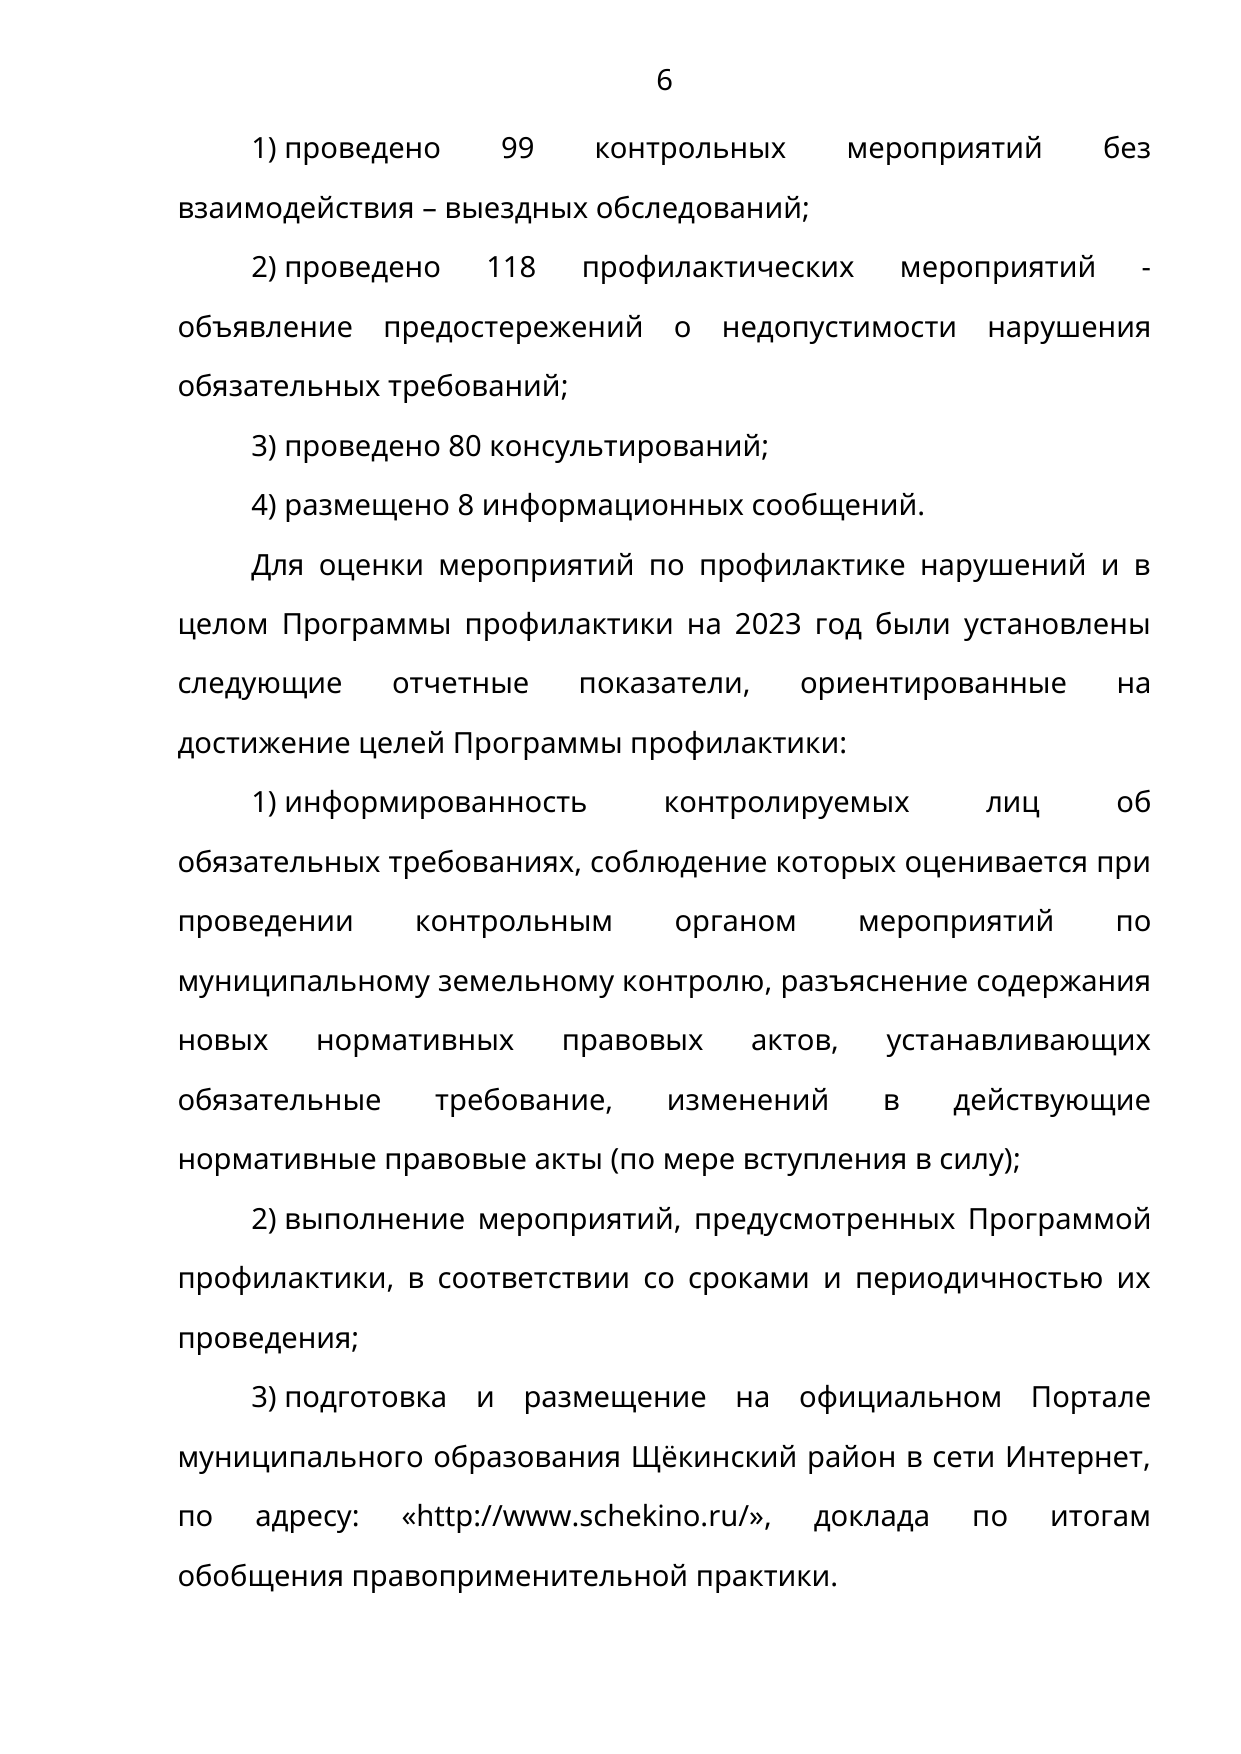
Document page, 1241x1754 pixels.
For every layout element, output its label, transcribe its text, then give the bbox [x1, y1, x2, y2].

list 4) размещено 8 информационных сообщений. [177, 484, 1152, 524]
text 2) выполнение мероприятий, предусмотренных Программой профилактики, в соответствии со сроками и периодичностью их проведения; [177, 1198, 1152, 1357]
list 1) проведено 99 контрольных мероприятий без взаимодействия – выездных обследований; [177, 127, 1152, 227]
list 2) проведено 118 профилактических мероприятий - объявление предостережений о недопустимости нарушения обязательных требований; [177, 246, 1152, 405]
text Для оценки мероприятий по профилактике нарушений и в целом Программы профилактики на 2023 год были установлены следующие отчетные показатели, ориентированные на достижение целей Программы профилактики: [177, 544, 1152, 762]
list 3) проведено 80 консультирований; [177, 425, 1152, 464]
text 3) подготовка и размещение на официальном Портале муниципального образования Щёкинский район в сети Интернет, по адресу: «http://www.schekino.ru/», доклада по итогам обобщения правоприменительной практики. [177, 1377, 1152, 1595]
text 1) информированность контролируемых лиц об обязательных требованиях, соблюдение которых оценивается при проведении контрольным органом мероприятий по муниципальному земельному контролю, разъяснение содержания новых нормативных правовых актов, устанавливающих обязательные требование, изменений в действующие нормативные правовые акты (по мере вступления в силу); [177, 782, 1152, 1178]
